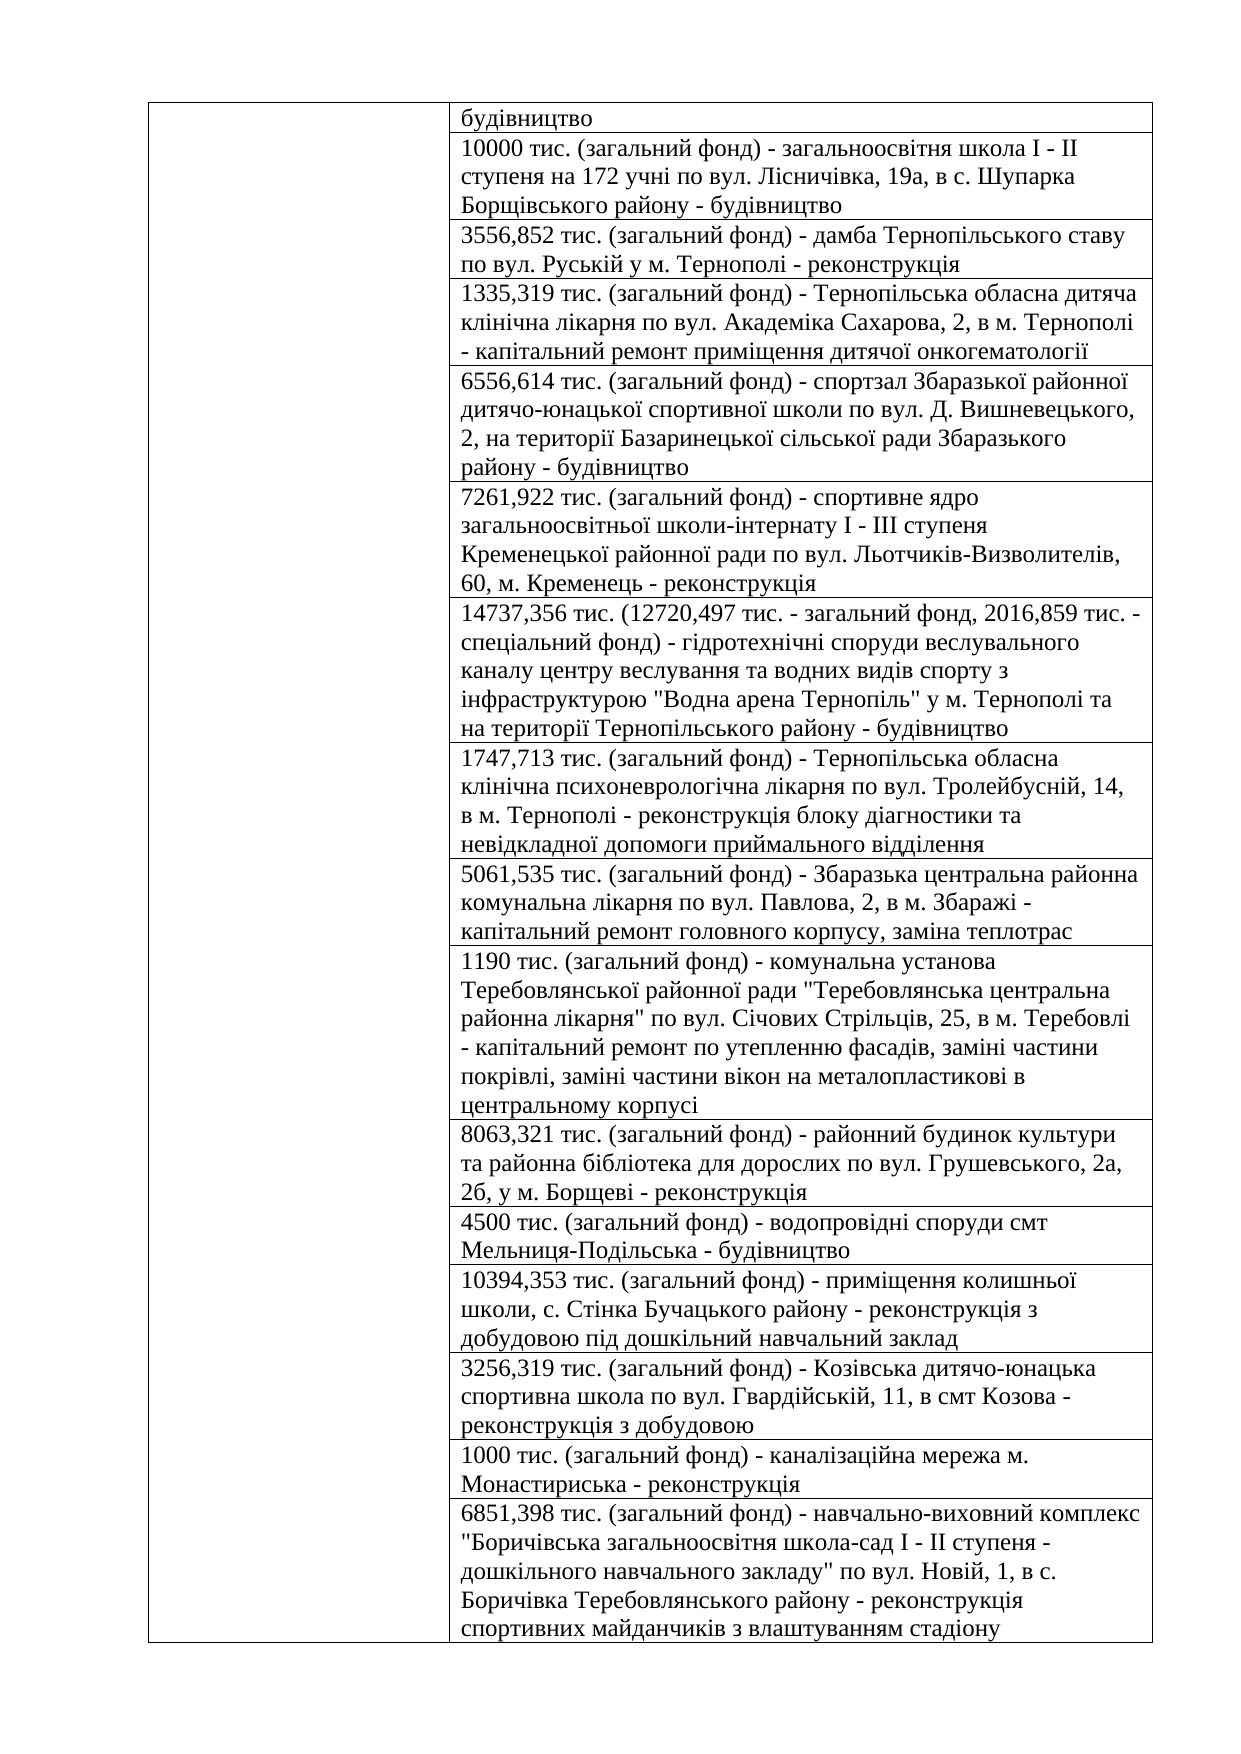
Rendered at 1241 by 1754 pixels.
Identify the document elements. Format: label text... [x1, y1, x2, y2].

table_cell 10000 тис. (загальний фонд) - загальноосвітня школа I - II ступеня на 172 учні по вул. Лісничівка, 19а, в с. Шупарка Борщівського району - будівництво [450, 133, 1152, 219]
table_cell 1335,319 тис. (загальний фонд) - Тернопільська обласна дитяча клінічна лікарня по вул. Академіка Сахарова, 2, в м. Тернополі - капітальний ремонт приміщення дитячої онкогематології [450, 279, 1152, 365]
table_cell 1747,713 тис. (загальний фонд) - Тернопільська обласна клінічна психоневрологічна лікарня по вул. Тролейбусній, 14, в м. Тернополі - реконструкція блоку діагностики та невідкладної допомоги приймального відділення [450, 743, 1152, 858]
table_cell 10394,353 тис. (загальний фонд) - приміщення колишньої школи, с. Стінка Бучацького району - реконструкція з добудовою під дошкільний навчальний заклад [450, 1265, 1152, 1352]
table_cell 6556,614 тис. (загальний фонд) - спортзал Збаразької районної дитячо-юнацької спортивної школи по вул. Д. Вишневецького, 2, на території Базаринецької сільської ради Збаразького району - будівництво [450, 366, 1152, 481]
table_cell 14737,356 тис. (12720,497 тис. - загальний фонд, 2016,859 тис. - спеціальний фонд) - гідротехнічні споруди веслувального каналу центру веслування та водних видів спорту з інфраструктурою "Водна арена Тернопіль" у м. Тернополі та на території Тернопільського району - будівництво [450, 598, 1152, 742]
table_cell 1190 тис. (загальний фонд) - комунальна установа Теребовлянської районної ради "Теребовлянська центральна районна лікарня" по вул. Січових Стрільців, 25, в м. Теребовлі - капітальний ремонт по утепленню фасадів, заміні частини покрівлі, заміні частини вікон на металопластикові в центральному корпусі [450, 946, 1152, 1118]
table_cell 5061,535 тис. (загальний фонд) - Збаразька центральна районна комунальна лікарня по вул. Павлова, 2, в м. Збаражі - капітальний ремонт головного корпусу, заміна теплотрас [450, 859, 1152, 945]
table_cell 6851,398 тис. (загальний фонд) - навчально-виховний комплекс "Боричівська загальноосвітня школа-сад I - II ступеня - дошкільного навчального закладу" по вул. Новій, 1, в с. Боричівка Теребовлянського району - реконструкція спортивних майданчиків з влаштуванням стадіону [450, 1499, 1152, 1642]
table_cell 7261,922 тис. (загальний фонд) - спортивне ядро загальноосвітньої школи-інтернату I - III ступеня Кременецької районної ради по вул. Льотчиків-Визволителів, 60, м. Кременець - реконструкція [450, 482, 1152, 597]
table_cell 4500 тис. (загальний фонд) - водопровідні споруди смт Мельниця-Подільська - будівництво [450, 1207, 1152, 1264]
table_cell 3556,852 тис. (загальний фонд) - дамба Тернопільського ставу по вул. Руській у м. Тернополі - реконструкція [450, 220, 1152, 277]
table_cell 3256,319 тис. (загальний фонд) - Козівська дитячо-юнацька спортивна школа по вул. Гвардійській, 11, в смт Козова - реконструкція з добудовою [450, 1353, 1152, 1439]
table_cell 1000 тис. (загальний фонд) - каналізаційна мережа м. Монастириська - реконструкція [450, 1440, 1152, 1497]
table_cell 8063,321 тис. (загальний фонд) - районний будинок культури та районна бібліотека для дорослих по вул. Грушевського, 2а, 2б, у м. Борщеві - реконструкція [450, 1120, 1152, 1206]
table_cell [450, 103, 1152, 132]
